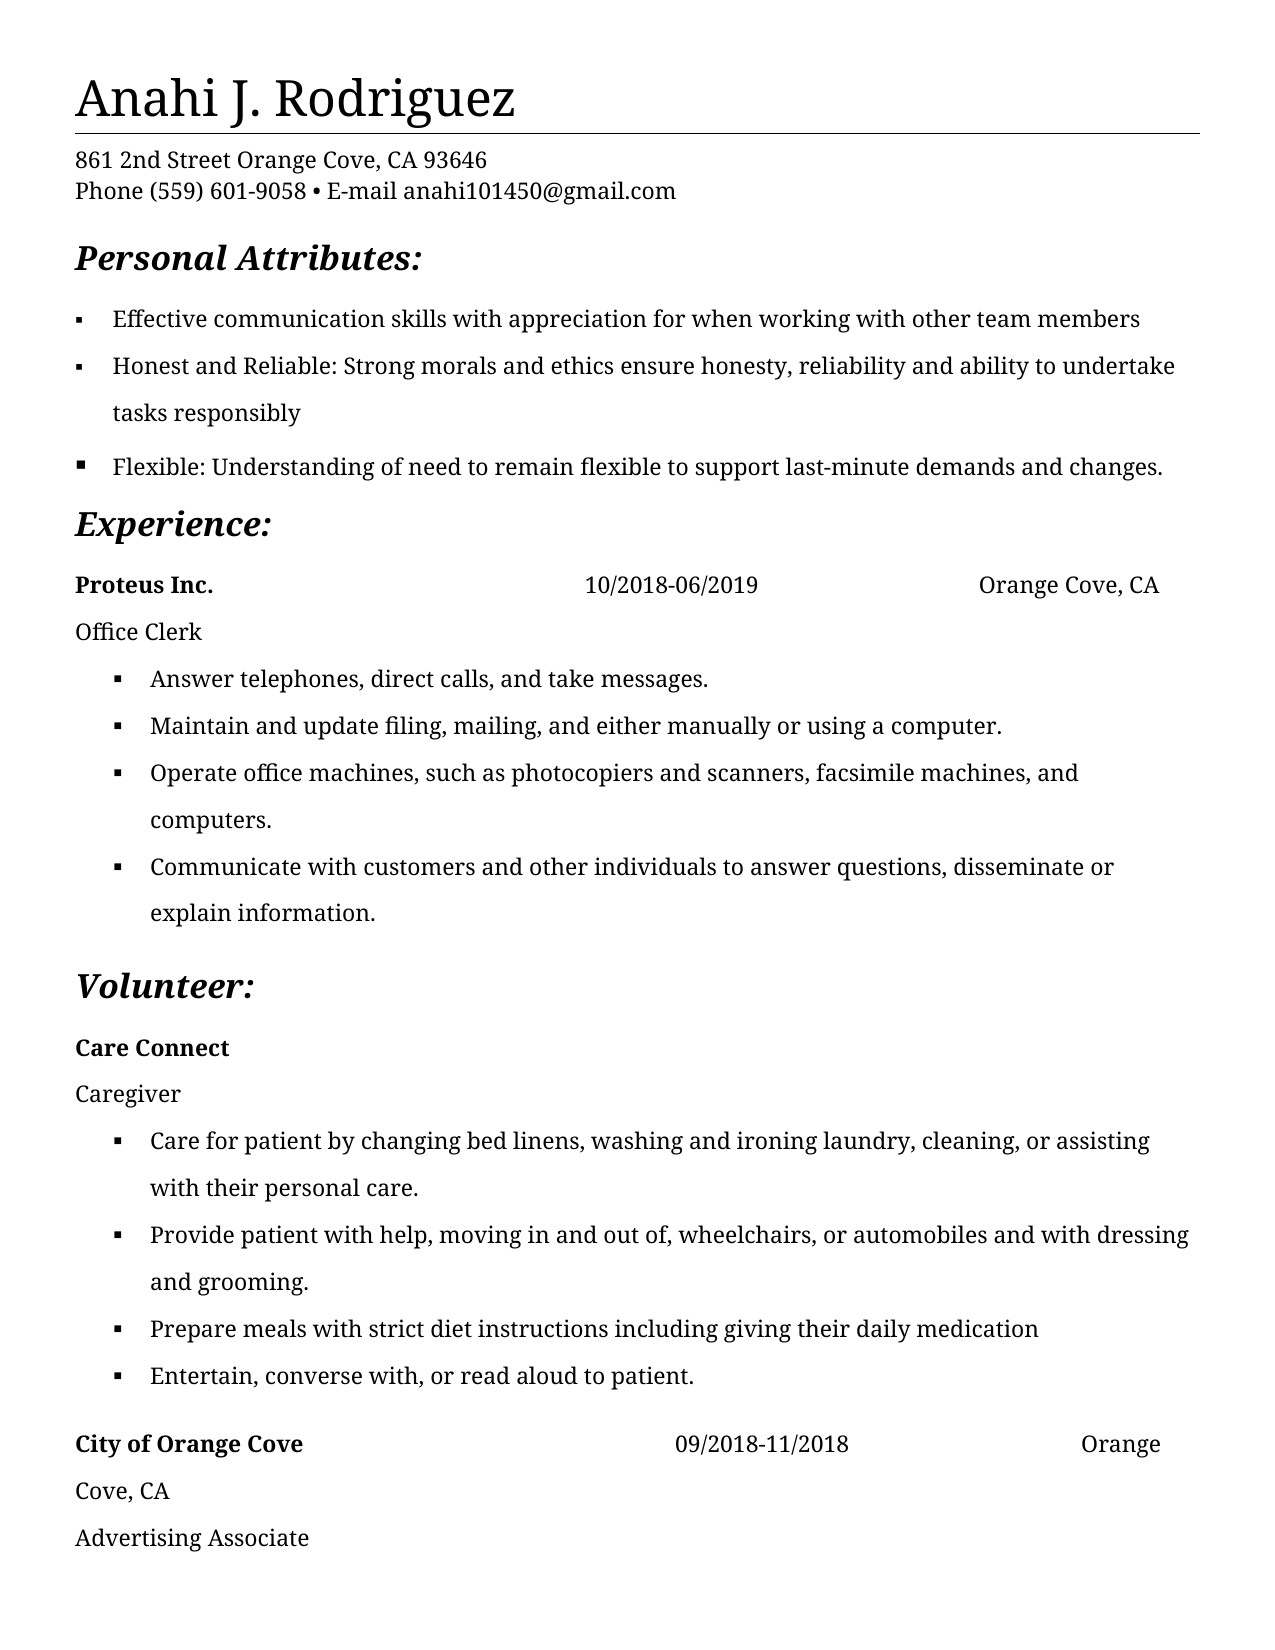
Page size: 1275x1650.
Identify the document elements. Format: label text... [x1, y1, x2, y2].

text Office Clerk [75, 616, 1200, 647]
list Honest and Reliable: Strong morals and ethics ensure honesty, reliability and ability to undertake tasks responsibly [75, 350, 1200, 428]
text Caregiver [75, 1078, 1200, 1109]
text Phone (559) 601-9058 • E-mail anahi101450@gmail.com [75, 175, 1200, 206]
list Flexible: Understanding of need to remain flexible to support last-minute demands and changes. [75, 443, 1200, 482]
list Prepare meals with strict diet instructions including giving their daily medication [112, 1313, 1200, 1344]
list Care for patient by changing bed linens, washing and ironing laundry, cleaning, or assisting with their personal care. [112, 1125, 1200, 1203]
text Advertising Associate [75, 1521, 1200, 1553]
list Answer telephones, direct calls, and take messages. [112, 663, 1200, 694]
text Anahi J. Rodriguez [75, 62, 1200, 133]
list Communicate with customers and other individuals to answer questions, disseminate or explain information. [112, 851, 1200, 929]
text Volunteer: [75, 963, 1200, 1009]
list Operate office machines, such as photocopiers and scanners, facsimile machines, and computers. [112, 757, 1200, 835]
text Personal Attributes: [75, 235, 1200, 280]
list Maintain and update filing, mailing, and either manually or using a computer. [112, 710, 1200, 741]
text Proteus Inc. 10/2018-06/2019 Orange Cove, CA [75, 569, 1200, 601]
text Experience: [75, 501, 1200, 547]
list Provide patient with help, moving in and out of, wheelchairs, or automobiles and with dressing and grooming. [112, 1219, 1200, 1297]
text Care Connect [75, 1031, 1200, 1063]
text 861 2nd Street Orange Cove, CA 93646 [75, 144, 1200, 175]
list Entertain, converse with, or read aloud to patient. [112, 1359, 1200, 1391]
list Effective communication skills with appreciation for when working with other team members [75, 303, 1200, 334]
text City of Orange Cove 09/2018-11/2018 Orange Cove, CA [75, 1428, 1200, 1506]
